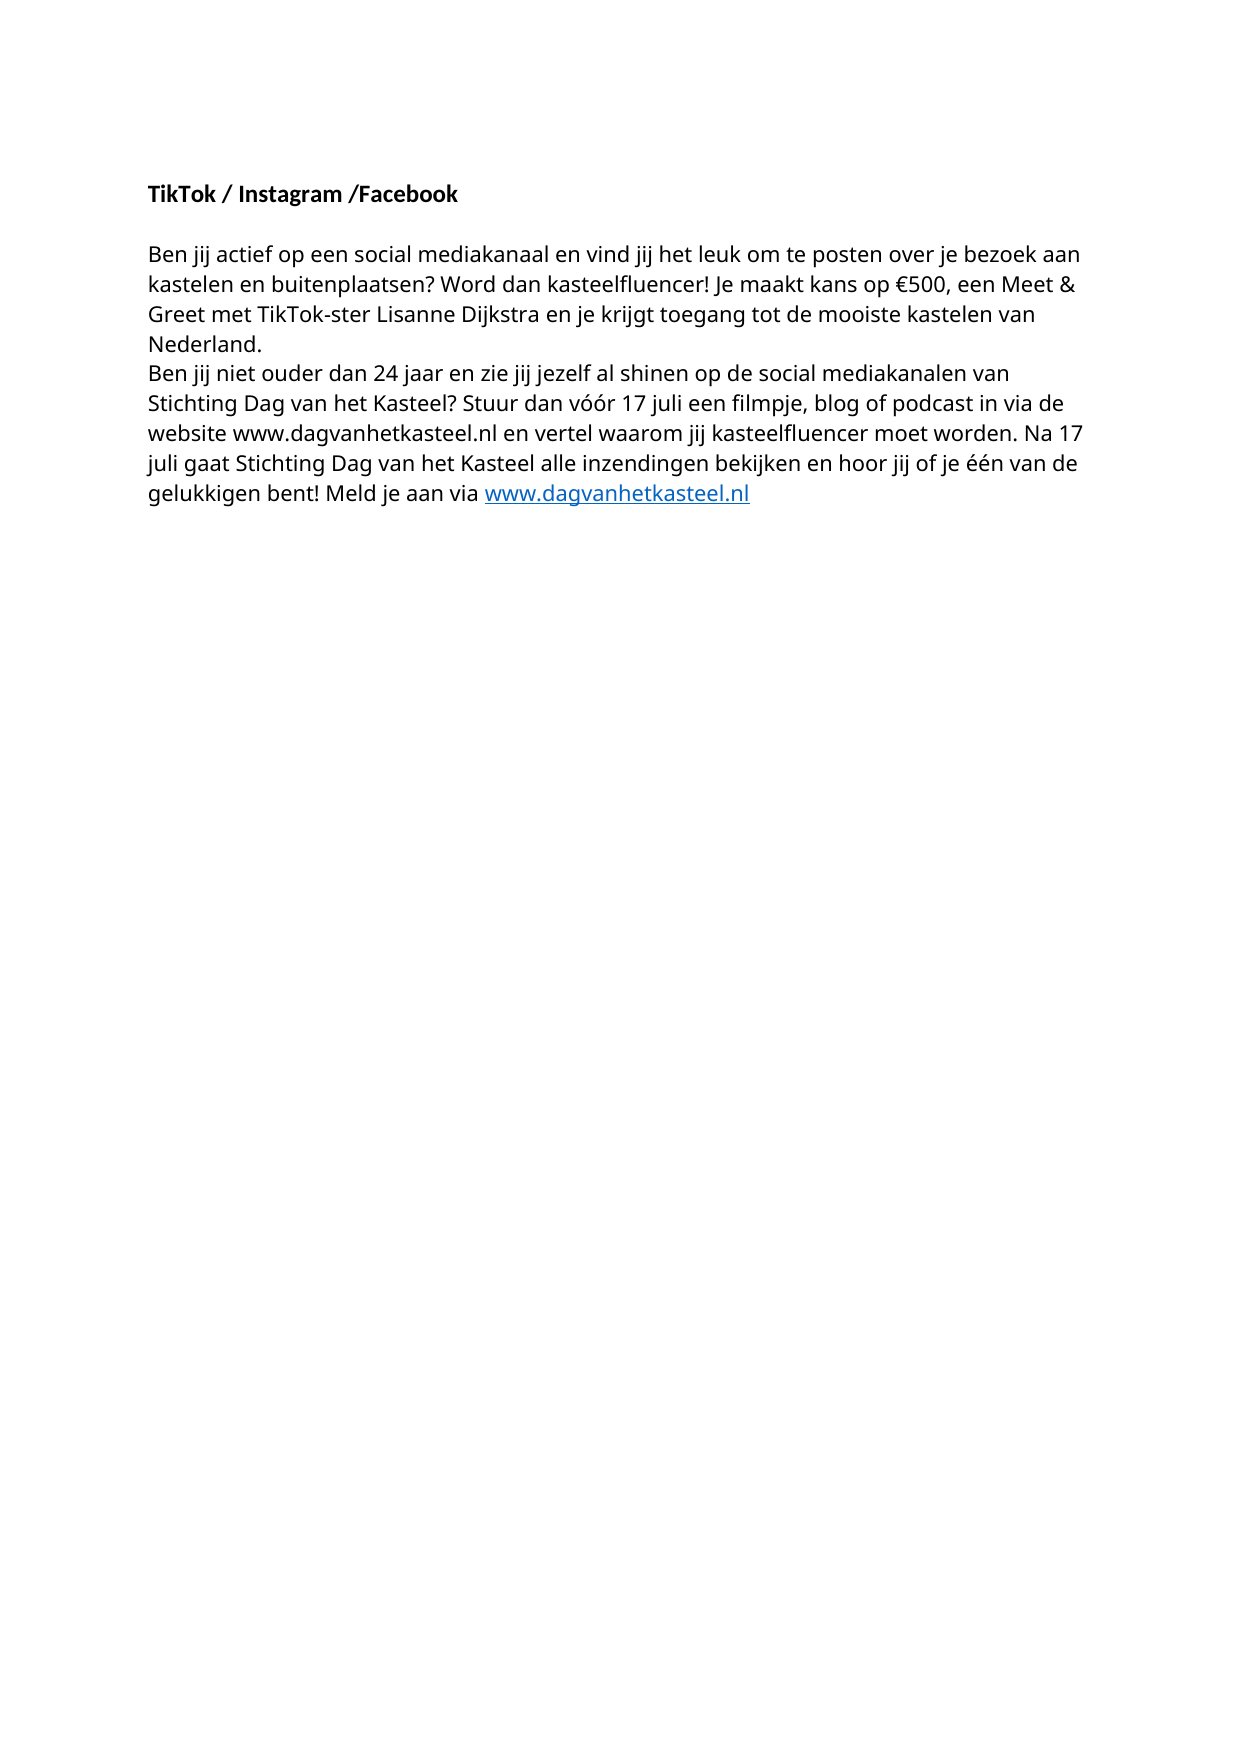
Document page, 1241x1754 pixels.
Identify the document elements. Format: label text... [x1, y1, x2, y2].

text Ben jij actief op een social mediakanaal en vind jij het leuk om te posten over je bezoek aan kastelen en buitenplaatsen? Word dan kasteelfluencer! Je maakt kans op €500, een Meet & Greet met TikTok-ster Lisanne Dijkstra en je krijgt toegang tot de mooiste kastelen van Nederland. ⠀⠀⠀⠀⠀⠀⠀⠀⠀ Ben jij niet ouder dan 24 jaar en zie jij jezelf al shinen op de social mediakanalen van Stichting Dag van het Kasteel? Stuur dan vóór 17 juli een filmpje, blog of podcast in via de website www.dagvanhetkasteel.nl en vertel waarom jij kasteelfluencer moet worden. Na 17 juli gaat Stichting Dag van het Kasteel alle inzendingen bekijken en hoor jij of je één van de gelukkigen bent! Meld je aan via www.dagvanhetkasteel.nl [148, 239, 1093, 507]
text TikTok / Instagram /Facebook [148, 178, 1093, 209]
